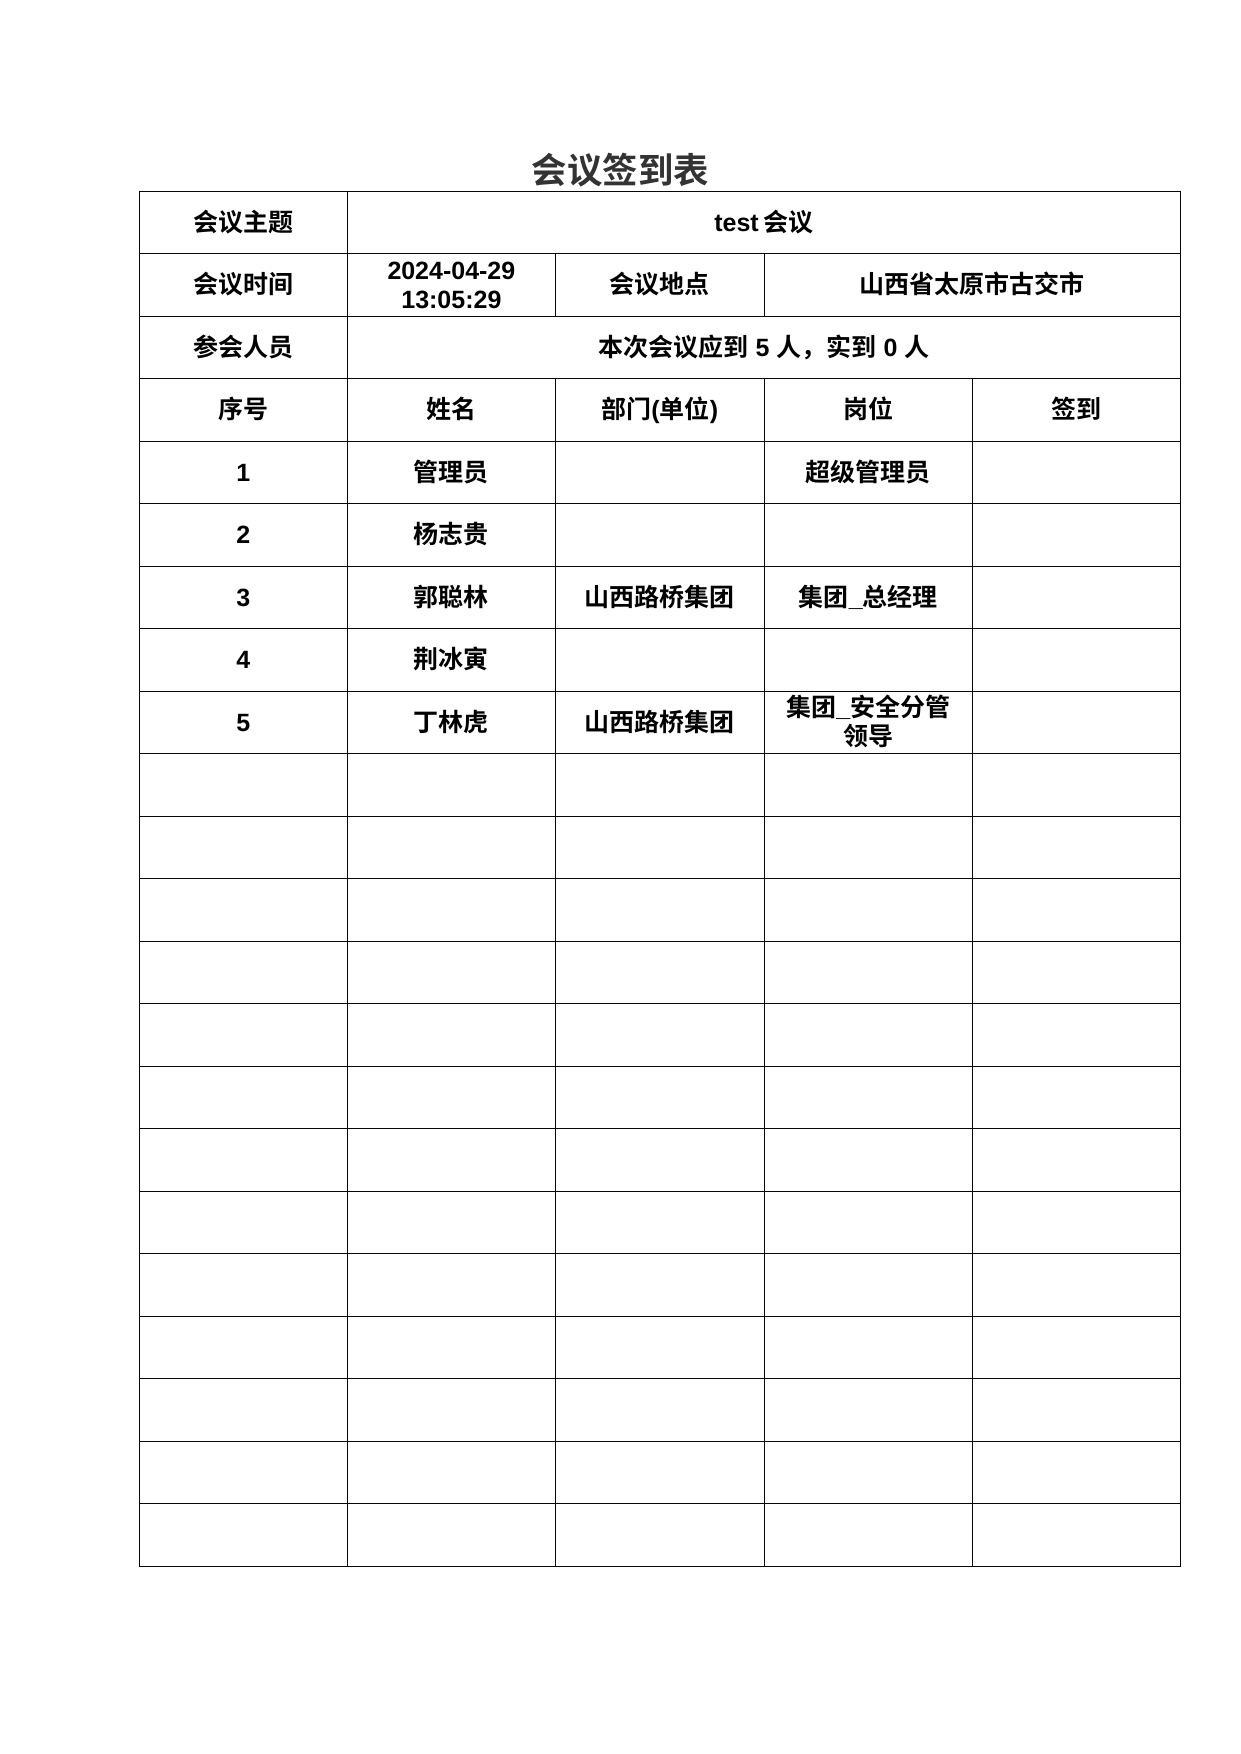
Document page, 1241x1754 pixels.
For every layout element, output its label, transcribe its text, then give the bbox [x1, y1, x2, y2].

table_cell 序号 [140, 379, 347, 441]
table_cell 杨志贵 [348, 504, 555, 566]
table_cell [140, 1379, 347, 1441]
table_cell 5 [140, 692, 347, 753]
table_cell [973, 1192, 1180, 1253]
table_cell [556, 1504, 764, 1566]
table_cell [973, 1067, 1180, 1128]
table_cell [765, 1004, 972, 1066]
table_cell [556, 1192, 764, 1253]
table_cell [348, 942, 555, 1003]
table_cell 姓名 [348, 379, 555, 441]
table_cell [140, 754, 347, 816]
table_cell [765, 817, 972, 878]
table_cell [348, 1254, 555, 1316]
table_cell [973, 692, 1180, 753]
table_cell [556, 1129, 764, 1191]
table_cell 本次会议应到 5 人，实到 0 人 [348, 317, 1180, 378]
table_cell [556, 817, 764, 878]
table_cell [348, 1379, 555, 1441]
table_cell [556, 504, 764, 566]
table_cell [140, 879, 347, 941]
table_cell [973, 629, 1180, 691]
table_cell [973, 1379, 1180, 1441]
table_cell [140, 942, 347, 1003]
table_cell 丁林虎 [348, 692, 555, 753]
table_cell [556, 754, 764, 816]
table_cell [140, 1504, 347, 1566]
table_cell [765, 1254, 972, 1316]
table_cell [556, 1254, 764, 1316]
table_cell 荆冰寅 [348, 629, 555, 691]
table_cell [973, 1504, 1180, 1566]
table_cell 签到 [973, 379, 1180, 441]
table_cell [973, 942, 1180, 1003]
table_header 会议主题 [140, 192, 347, 253]
table_cell [973, 1442, 1180, 1503]
table_cell [556, 442, 764, 503]
table_cell [973, 1317, 1180, 1378]
table_cell [765, 1067, 972, 1128]
table_cell 山西路桥集团 [556, 692, 764, 753]
table_cell 山西省太原市古交市 [765, 254, 1180, 316]
table_cell 1 [140, 442, 347, 503]
table_cell [140, 1254, 347, 1316]
table_cell 会议时间 [140, 254, 347, 316]
table_cell [973, 1004, 1180, 1066]
table_cell [348, 1504, 555, 1566]
table_cell 会议地点 [556, 254, 764, 316]
table_cell [765, 629, 972, 691]
table_cell [973, 754, 1180, 816]
table_cell [765, 1442, 972, 1503]
table_cell [556, 1067, 764, 1128]
table_cell [765, 1317, 972, 1378]
table_cell [765, 1379, 972, 1441]
table_cell 2 [140, 504, 347, 566]
table_cell 超级管理员 [765, 442, 972, 503]
table_cell [765, 879, 972, 941]
table_header test会议 [348, 192, 1180, 253]
table_cell [556, 1004, 764, 1066]
table_cell [140, 1004, 347, 1066]
table_cell 部门(单位) [556, 379, 764, 441]
table_cell [348, 754, 555, 816]
table_cell [973, 1129, 1180, 1191]
table_cell [973, 817, 1180, 878]
table_cell [556, 942, 764, 1003]
table_cell 2024-04-29 13:05:29 [348, 254, 555, 316]
table_cell [973, 442, 1180, 503]
table_cell [348, 1442, 555, 1503]
table_cell [765, 754, 972, 816]
table_cell 参会人员 [140, 317, 347, 378]
table_cell [140, 1129, 347, 1191]
table_cell 山西路桥集团 [556, 567, 764, 628]
table_cell [765, 1504, 972, 1566]
table_cell 3 [140, 567, 347, 628]
table_cell [140, 1192, 347, 1253]
table_cell [348, 1067, 555, 1128]
table_cell [973, 879, 1180, 941]
table_cell [140, 1442, 347, 1503]
table_cell [556, 1442, 764, 1503]
table_cell [140, 1317, 347, 1378]
table_cell [765, 504, 972, 566]
table_cell 集团_总经理 [765, 567, 972, 628]
table_cell [140, 1067, 347, 1128]
table_cell [973, 504, 1180, 566]
table_cell 管理员 [348, 442, 555, 503]
table_cell [973, 567, 1180, 628]
table_cell [348, 879, 555, 941]
table_cell [348, 1004, 555, 1066]
table_cell [348, 1192, 555, 1253]
table_cell 岗位 [765, 379, 972, 441]
table_cell [556, 879, 764, 941]
table_cell [765, 942, 972, 1003]
table_cell [348, 1317, 555, 1378]
table_cell [556, 629, 764, 691]
table_cell [973, 1254, 1180, 1316]
table_cell [348, 1129, 555, 1191]
table_cell [765, 1192, 972, 1253]
table_cell [765, 1129, 972, 1191]
table_cell [556, 1379, 764, 1441]
table_cell 集团_安全分管领导 [765, 692, 972, 753]
table_cell [556, 1317, 764, 1378]
subtitle 会议签到表 [150, 150, 1090, 191]
table_cell [140, 817, 347, 878]
table_cell 4 [140, 629, 347, 691]
table_cell 郭聪林 [348, 567, 555, 628]
table_cell [348, 817, 555, 878]
